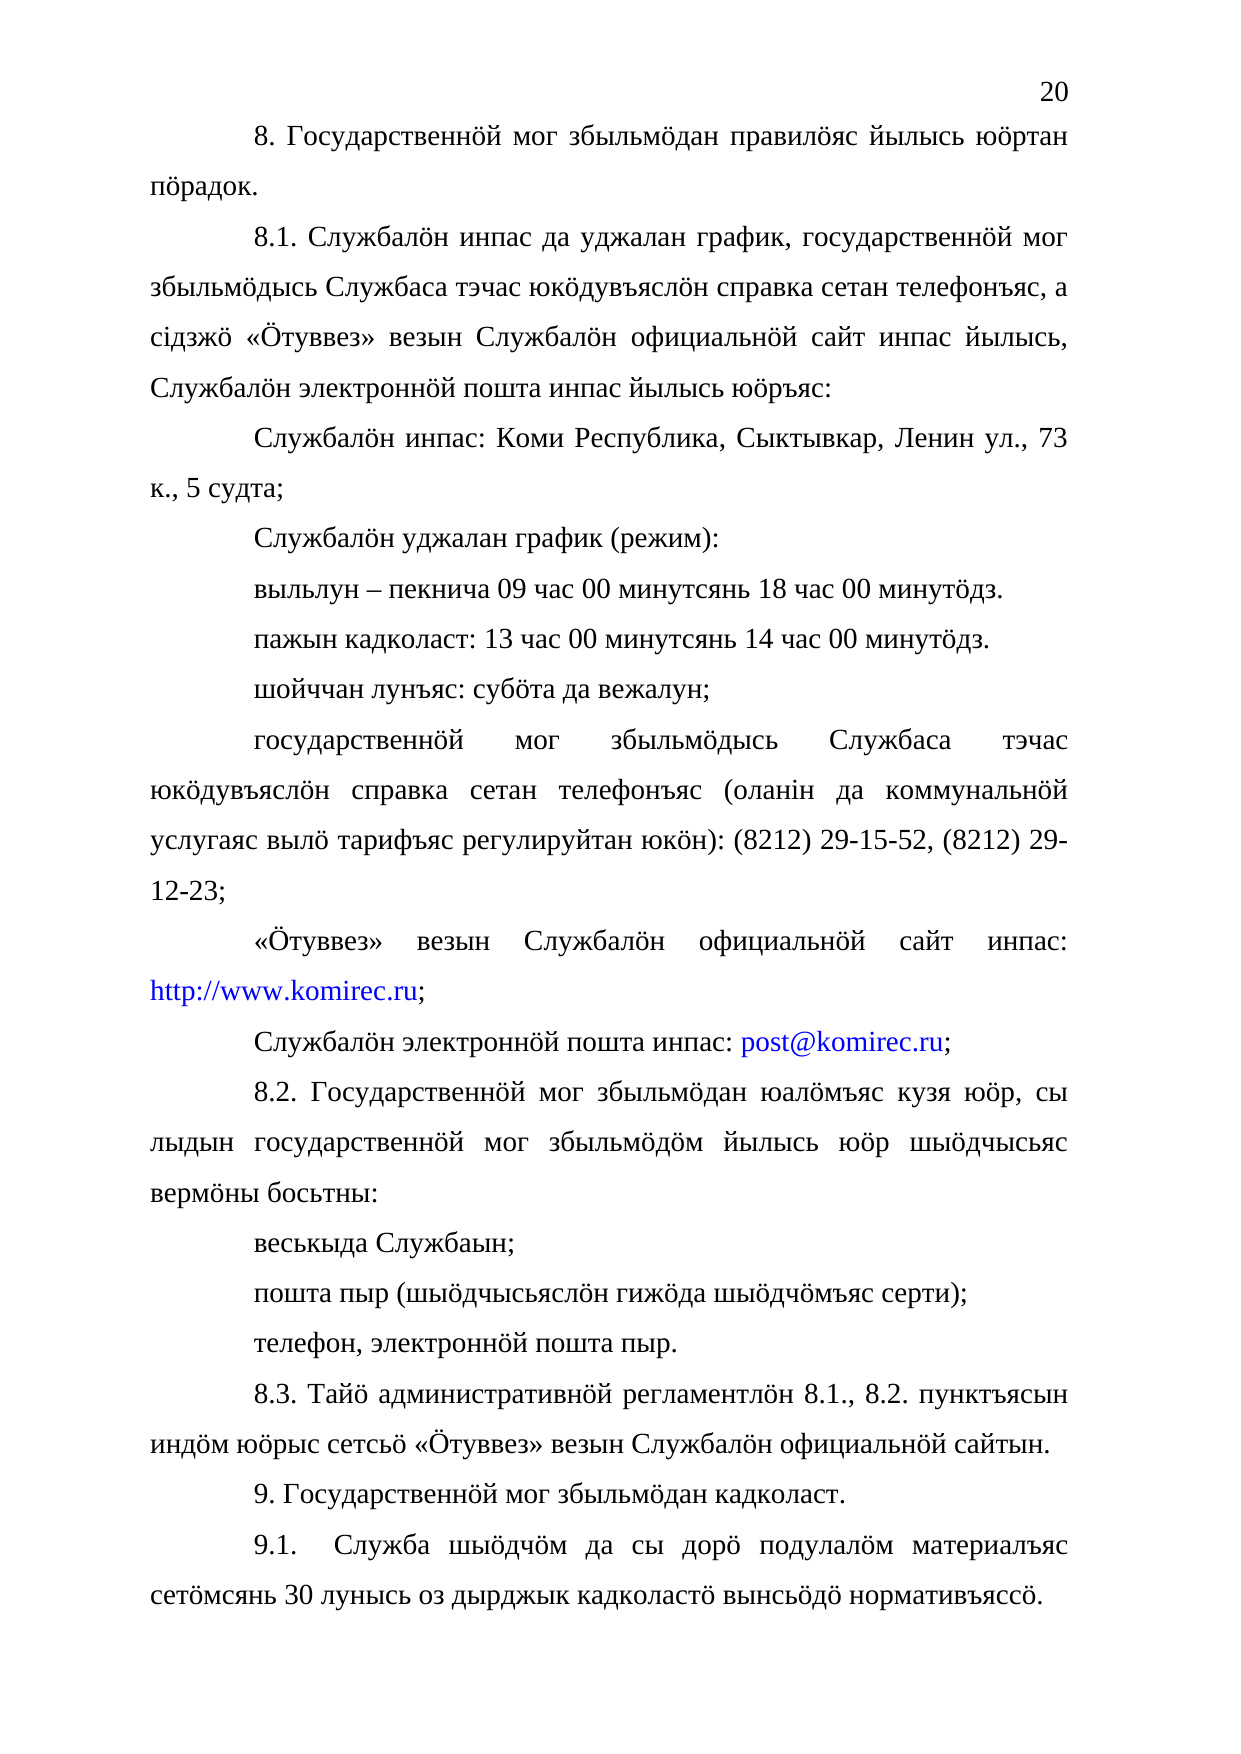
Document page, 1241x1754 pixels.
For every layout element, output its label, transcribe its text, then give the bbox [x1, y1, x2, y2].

text выльлун – пекнича 09 час 00 минутсянь 18 час 00 минутöдз. [150, 571, 1069, 604]
text Службалöн электроннöй пошта инпас: post@komirec.ru; [150, 1024, 1069, 1057]
text 9.1. Служба шыöдчöм да сы дорö подулалöм материалъяс сетöмсянь 30 лунысь оз дырджык кадколастö вынсьöдö нормативъяссö. [150, 1527, 1069, 1611]
text 8. Государственнöй мог збыльмöдан правилöяс йылысь юöртан пöрадок. [150, 118, 1069, 202]
text веськыда Службаын; [150, 1225, 1069, 1258]
text пошта пыр (шыöдчысьяслöн гижöда шыöдчöмъяс серти); [150, 1275, 1069, 1309]
text государственнöй мог збыльмöдысь Службаса тэчас юкöдувъяслöн справка сетан телефонъяс (оланiн да коммунальнöй услугаяс вылö тарифъяс регулируйтан юкöн): (8212) 29-15-52, (8212) 29-12-23; [150, 722, 1069, 906]
text телефон, электроннöй пошта пыр. [150, 1326, 1069, 1359]
text «Öтуввез» везын Службалöн официальнöй сайт инпас: http://www.komirec.ru; [150, 923, 1069, 1007]
text 8.1. Службалöн инпас да уджалан график, государственнöй мог збыльмöдысь Службаса тэчас юкöдувъяслöн справка сетан телефонъяс, а сiдзжö «Öтуввез» везын Службалöн официальнöй сайт инпас йылысь, Службалöн электроннöй пошта инпас йылысь юöръяс: [150, 219, 1069, 403]
text 8.2. Государственнöй мог збыльмöдан юалöмъяс кузя юöр, сы лыдын государственнöй мог збыльмöдöм йылысь юöр шыöдчысьяс вермöны босьтны: [150, 1074, 1069, 1208]
text 8.3. Тайö административнöй регламентлöн 8.1., 8.2. пунктъясын индöм юöрыс сетсьö «Öтуввез» везын Службалöн официальнöй сайтын. [150, 1376, 1069, 1460]
text шойччан лунъяс: субöта да вежалун; [150, 672, 1069, 705]
text пажын кадколаст: 13 час 00 минутсянь 14 час 00 минутöдз. [150, 621, 1069, 655]
text 9. Государственнöй мог збыльмöдан кадколаст. [150, 1477, 1069, 1510]
text Службалöн уджалан график (режим): [150, 521, 1069, 554]
text Службалöн инпас: Коми Республика, Сыктывкар, Ленин ул., 73 к., 5 судта; [150, 420, 1069, 504]
